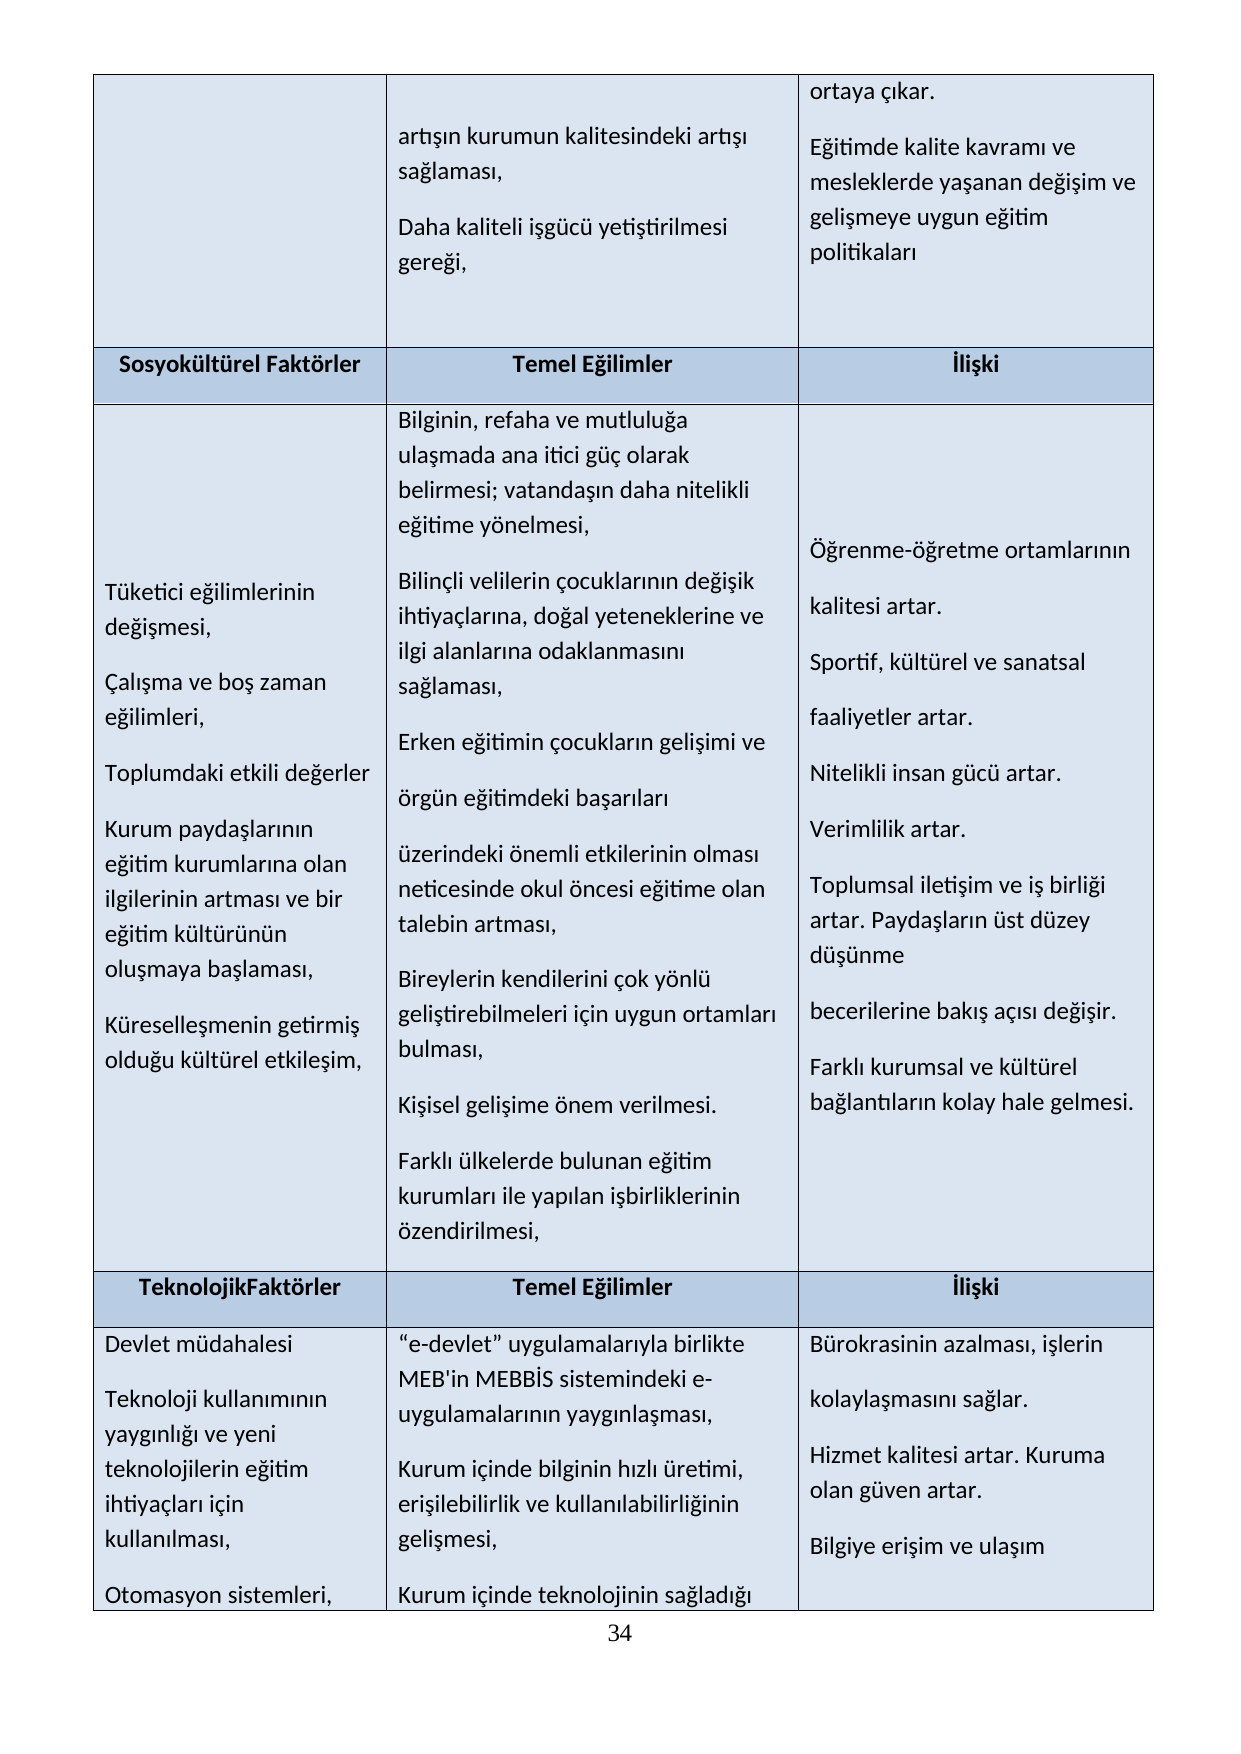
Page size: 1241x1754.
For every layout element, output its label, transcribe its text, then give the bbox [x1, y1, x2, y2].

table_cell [387, 1328, 798, 1610]
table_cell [799, 75, 1153, 347]
table_cell Tüketici eğilimlerinin değişmesi, Çalışma ve boş zaman eğilimleri, Toplumdaki etkili değerler Kurum paydaşlarının eğitim kurumlarına olan ilgilerinin artması ve bir eğitim kültürünün oluşmaya başlaması, Küreselleşmenin getirmiş olduğu kültürel etkileşim, [94, 405, 386, 1271]
table_cell İlişki [799, 348, 1153, 403]
table_cell TeknolojikFaktörler [94, 1272, 386, 1327]
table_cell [387, 75, 798, 347]
table_cell Sosyokültürel Faktörler [94, 348, 386, 403]
table_cell Öğrenme-öğretme ortamlarının kalitesi artar. Sportif, kültürel ve sanatsal faaliyetler artar. Nitelikli insan gücü artar. Verimlilik artar. Toplumsal iletişim ve iş birliği artar. Paydaşların üst düzey düşünme becerilerine bakış açısı değişir. Farklı kurumsal ve kültürel bağlantıların kolay hale gelmesi. [799, 405, 1153, 1271]
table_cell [799, 1328, 1153, 1610]
table_cell Temel Eğilimler [387, 348, 798, 403]
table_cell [94, 1328, 386, 1610]
table_cell Temel Eğilimler [387, 1272, 798, 1327]
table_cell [94, 75, 386, 347]
table_cell İlişki [799, 1272, 1153, 1327]
table_cell Bilginin, refaha ve mutluluğa ulaşmada ana itici güç olarak belirmesi; vatandaşın daha nitelikli eğitime yönelmesi, Bilinçli velilerin çocuklarının değişik ihtiyaçlarına, doğal yeteneklerine ve ilgi alanlarına odaklanmasını sağlaması, Erken eğitimin çocukların gelişimi ve örgün eğitimdeki başarıları üzerindeki önemli etkilerinin olması neticesinde okul öncesi eğitime olan talebin artması, Bireylerin kendilerini çok yönlü geliştirebilmeleri için uygun ortamları bulması, Kişisel gelişime önem verilmesi. Farklı ülkelerde bulunan eğitim kurumları ile yapılan işbirliklerinin özendirilmesi, [387, 405, 798, 1271]
